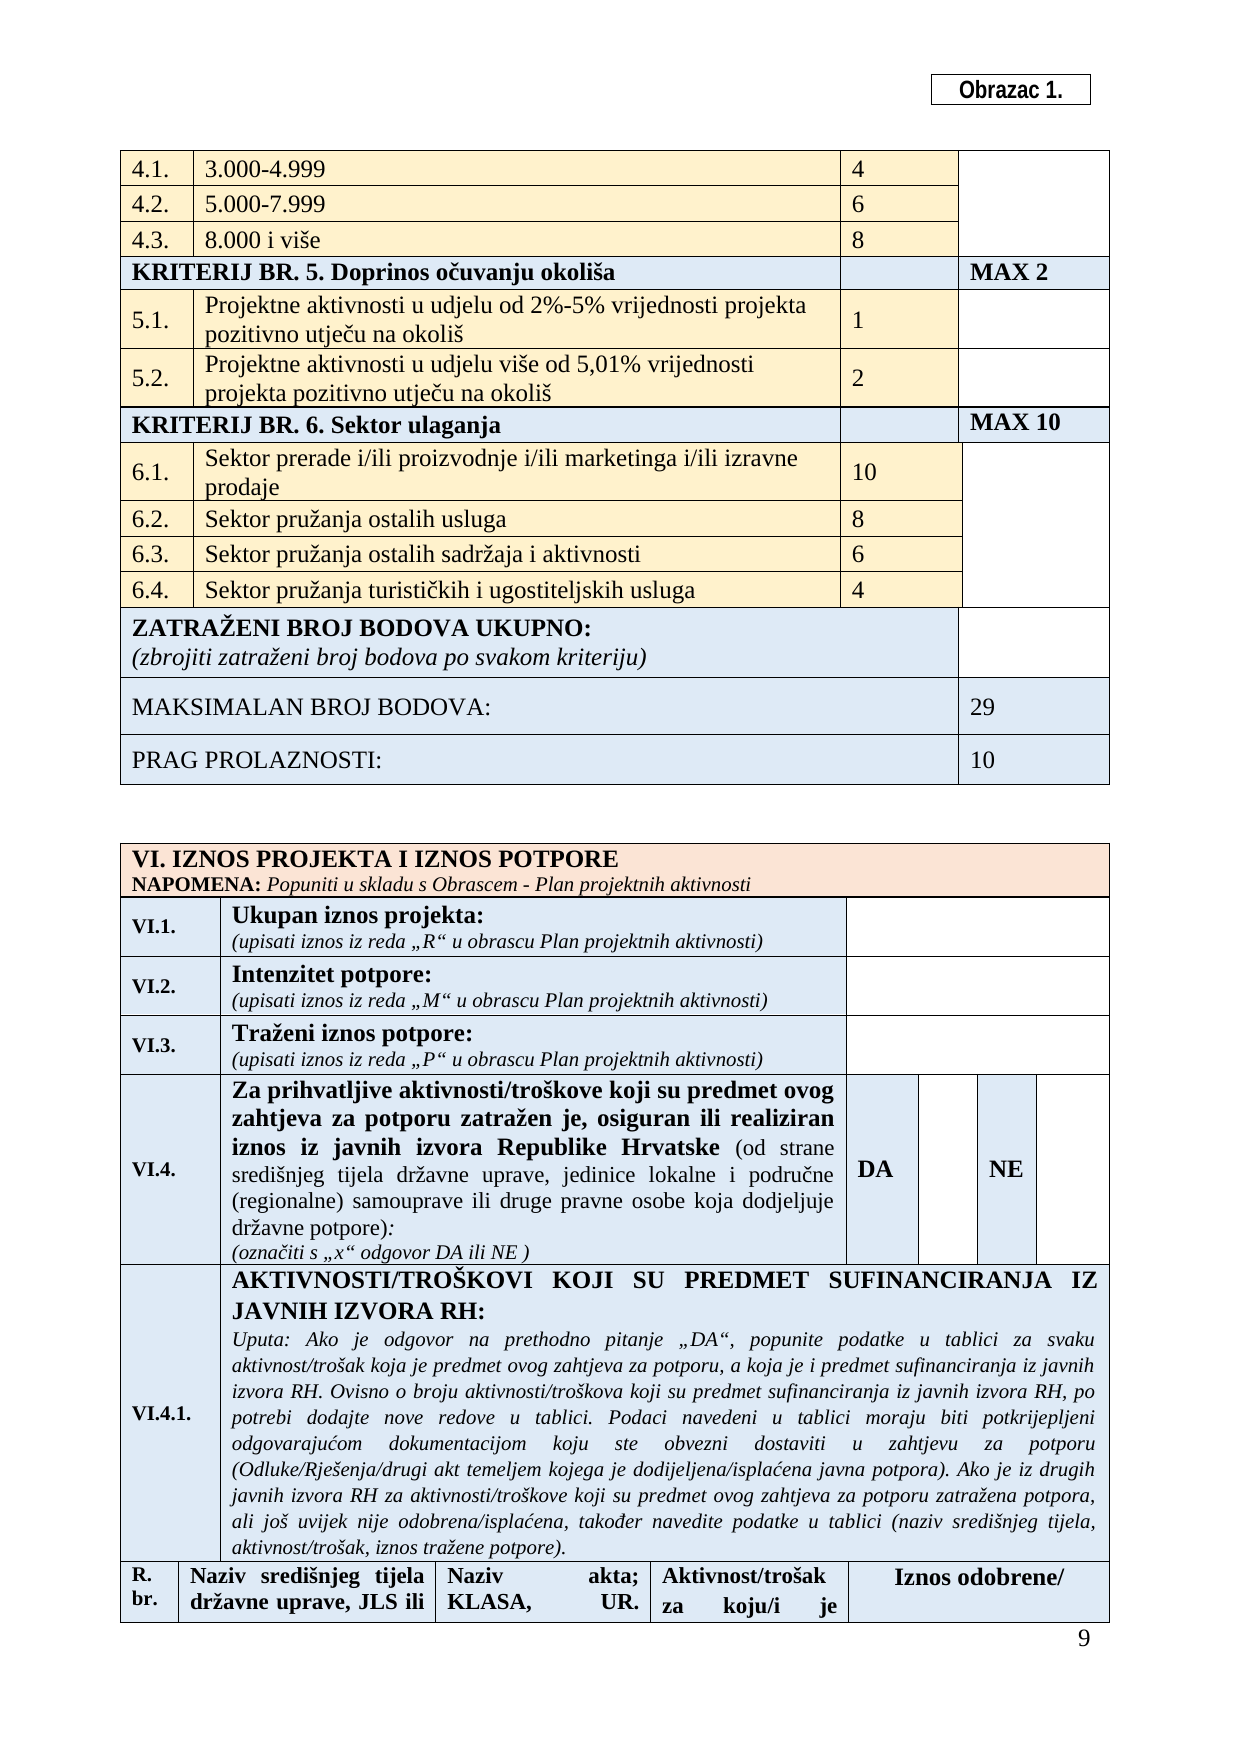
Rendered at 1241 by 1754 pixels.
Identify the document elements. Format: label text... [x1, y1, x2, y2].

table_cell 6.4. [121, 572, 193, 607]
table_cell 2 [841, 349, 958, 406]
table_cell 4 [841, 151, 958, 185]
table_cell 4.3. [121, 222, 193, 256]
table_cell Sektor pružanja ostalih sadržaja i aktivnosti [194, 537, 840, 571]
table_cell R. br. [121, 1562, 178, 1622]
table_cell Ukupan iznos projekta: (upisati iznos iz reda „R“ u obrascu Plan projektnih aktivnosti) [221, 898, 846, 956]
table_cell 4.2. [121, 186, 193, 221]
table_cell 5.000-7.999 [194, 186, 840, 221]
table_cell VI.3. [121, 1016, 220, 1074]
table_cell VI.4. [121, 1075, 220, 1264]
table_cell 5.1. [121, 290, 193, 348]
table_cell Sektor prerade i/ili proizvodnje i/ili marketinga i/ili izravne prodaje [194, 443, 840, 500]
table_cell 29 [959, 678, 1109, 734]
table_cell 6.1. [121, 443, 193, 500]
table_cell VI.4.1. [121, 1265, 220, 1561]
table_cell 8 [841, 501, 962, 536]
table_cell 5.2. [121, 349, 193, 406]
table_cell [841, 408, 958, 442]
table_cell NE [978, 1075, 1036, 1264]
table_cell 1 [841, 290, 958, 348]
table_cell MAX 2 [959, 257, 1109, 289]
table_cell 3.000-4.999 [194, 151, 840, 185]
table_cell [959, 608, 1109, 677]
table_cell VI.2. [121, 957, 220, 1014]
table_cell 6 [841, 537, 962, 571]
table_cell DA [847, 1075, 918, 1264]
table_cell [436, 1562, 650, 1622]
table_cell ZATRAŽENI BROJ BODOVA UKUPNO: (zbrojiti zatraženi broj bodova po svakom kriteriju) [121, 608, 958, 677]
table_cell [847, 1016, 1109, 1074]
table_cell 6.3. [121, 537, 193, 571]
table_cell Traženi iznos potpore: (upisati iznos iz reda „P“ u obrascu Plan projektnih aktivnosti) [221, 1016, 846, 1074]
table_cell [1037, 1075, 1109, 1264]
table_cell [847, 957, 1109, 1014]
table_header VI. IZNOS PROJEKTA I IZNOS POTPORE NAPOMENA: Popuniti u skladu s Obrascem - Plan projektnih aktivnosti [121, 844, 1109, 896]
table_cell 6.2. [121, 501, 193, 536]
table_cell AKTIVNOSTI/TROŠKOVI KOJI SU PREDMET SUFINANCIRANJA IZ JAVNIH IZVORA RH: Uputa: Ako je odgovor na prethodno pitanje „DA“, popunite podatke u tablici za svaku aktivnost/trošak koja je predmet ovog zahtjeva za potporu, a koja je i predmet sufinanciranja iz javnih izvora RH. Ovisno o broju aktivnosti/troškova koji su predmet sufinanciranja iz javnih izvora RH, po potrebi dodajte nove redove u tablici. Podaci navedeni u tablici moraju biti potkrijepljeni odgovarajućom dokumentacijom koju ste obvezni dostaviti u zahtjevu za potporu (Odluke/Rješenja/drugi akt temeljem kojega je dodijeljena/isplaćena javna potpora). Ako je iz drugih javnih izvora RH za aktivnosti/troškove koji su predmet ovog zahtjeva za potporu zatražena potpora, ali još uvijek nije odobrena/isplaćena, također navedite podatke u tablici (naziv središnjeg tijela, aktivnost/trošak, iznos tražene potpore). [221, 1265, 1109, 1561]
table_cell [919, 1075, 977, 1264]
table_cell Za prihvatljive aktivnosti/troškove koji su predmet ovog zahtjeva za potporu zatražen je, osiguran ili realiziran iznos iz javnih izvora Republike Hrvatske (od strane središnjeg tijela državne uprave, jedinice lokalne i područne (regionalne) samouprave ili druge pravne osobe koja dodjeljuje državne potpore): (označiti s „x“ odgovor DA ili NE ) [221, 1075, 846, 1264]
table_cell MAKSIMALAN BROJ BODOVA: [121, 678, 958, 734]
table_cell 4.1. [121, 151, 193, 185]
table_cell Sektor pružanja turističkih i ugostiteljskih usluga [194, 572, 840, 607]
table_cell [959, 349, 1109, 406]
table_cell [841, 257, 958, 289]
table_cell Projektne aktivnosti u udjelu od 2%-5% vrijednosti projekta pozitivno utječu na okoliš [194, 290, 840, 348]
table_cell Intenzitet potpore: (upisati iznos iz reda „M“ u obrascu Plan projektnih aktivnosti) [221, 957, 846, 1014]
table_cell PRAG PROLAZNOSTI: [121, 735, 958, 784]
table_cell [651, 1562, 848, 1622]
table_cell 10 [959, 735, 1109, 784]
table_cell 4 [841, 572, 962, 607]
table_cell 8.000 i više [194, 222, 840, 256]
table_cell [963, 443, 1109, 607]
table_cell 8 [841, 222, 958, 256]
table_cell 10 [841, 443, 962, 500]
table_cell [179, 1562, 435, 1622]
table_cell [849, 1562, 1109, 1622]
table_cell KRITERIJ BR. 6. Sektor ulaganja [121, 408, 840, 442]
table_cell [959, 151, 1109, 256]
table_cell Projektne aktivnosti u udjelu više od 5,01% vrijednosti projekta pozitivno utječu na okoliš [194, 349, 840, 406]
table_cell KRITERIJ BR. 5. Doprinos očuvanju okoliša [121, 257, 840, 289]
table_cell MAX 10 [959, 408, 1109, 442]
table_cell Sektor pružanja ostalih usluga [194, 501, 840, 536]
table_cell [959, 290, 1109, 348]
table_cell 6 [841, 186, 958, 221]
table_cell [847, 898, 1109, 956]
table_cell VI.1. [121, 898, 220, 956]
